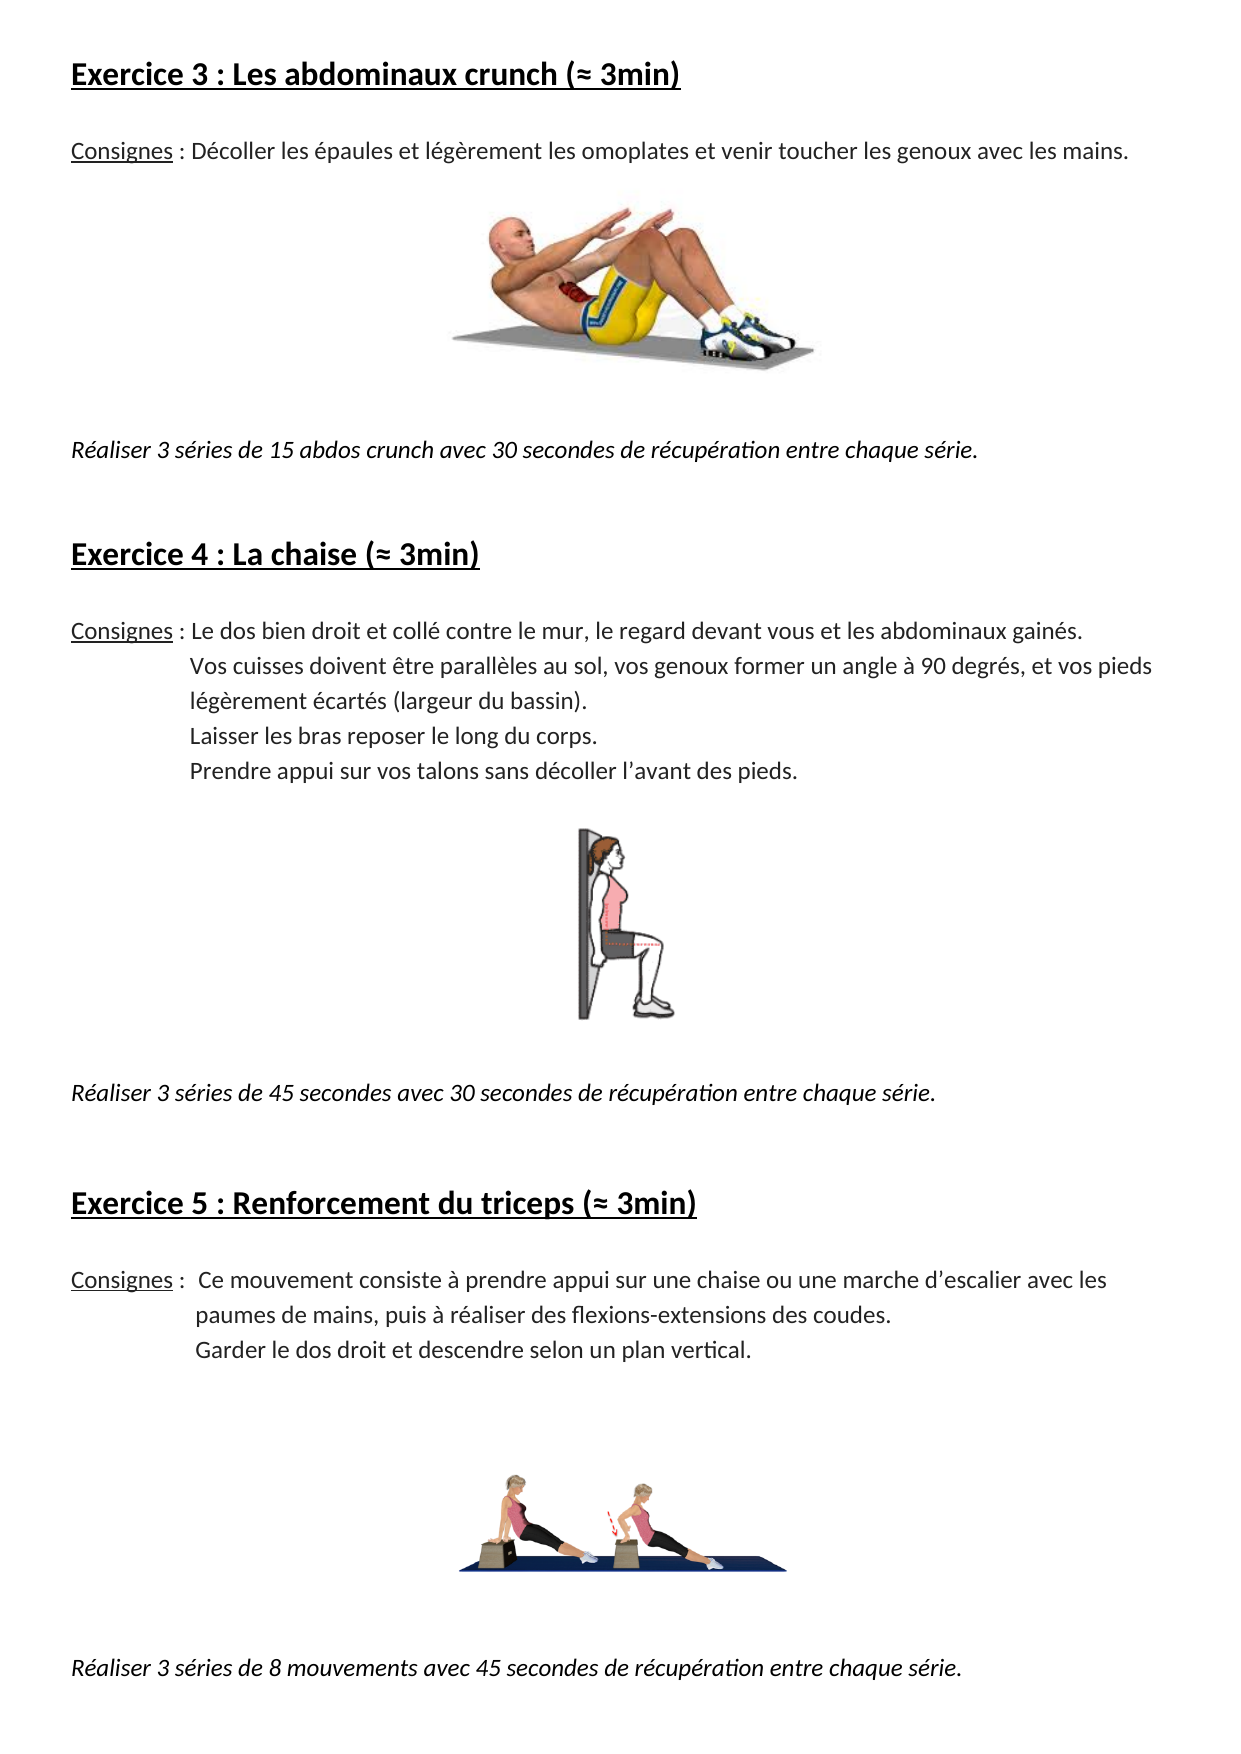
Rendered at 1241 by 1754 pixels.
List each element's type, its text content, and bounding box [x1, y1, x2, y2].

text Réaliser 3 séries de 15 abdos crunch avec 30 secondes de récupération entre chaque série. [71, 434, 1181, 464]
text Réaliser 3 séries de 8 mouvements avec 45 secondes de récupération entre chaque série. [71, 1652, 1181, 1683]
text Exercice 5 : Renforcement du triceps (≈ 3min) [71, 1182, 1181, 1223]
text légèrement écartés (largeur du bassin). [144, 685, 1181, 716]
text paumes de mains, puis à réaliser des flexions-extensions des coudes. [71, 1299, 1181, 1329]
picture [445, 1403, 807, 1649]
picture [512, 825, 740, 1038]
text Laisser les bras reposer le long du corps. [71, 720, 1181, 751]
picture [425, 170, 827, 395]
text Consignes : Décoller les épaules et légèrement les omoplates et venir toucher les genoux avec les mains. [71, 135, 1181, 165]
text Consignes : Le dos bien droit et collé contre le mur, le regard devant vous et les abdominaux gainés. [71, 615, 1181, 646]
text Consignes : Ce mouvement consiste à prendre appui sur une chaise ou une marche d’escalier avec les [71, 1264, 1181, 1294]
text Prendre appui sur vos talons sans décoller l’avant des pieds. [71, 755, 1181, 786]
text Garder le dos droit et descendre selon un plan vertical. [71, 1334, 1181, 1364]
text Vos cuisses doivent être parallèles au sol, vos genoux former un angle à 90 degrés, et vos pieds [144, 650, 1181, 681]
text Réaliser 3 séries de 45 secondes avec 30 secondes de récupération entre chaque série. [71, 1077, 1181, 1108]
text Exercice 4 : La chaise (≈ 3min) [71, 533, 1181, 574]
text Exercice 3 : Les abdominaux crunch (≈ 3min) [71, 53, 1181, 94]
